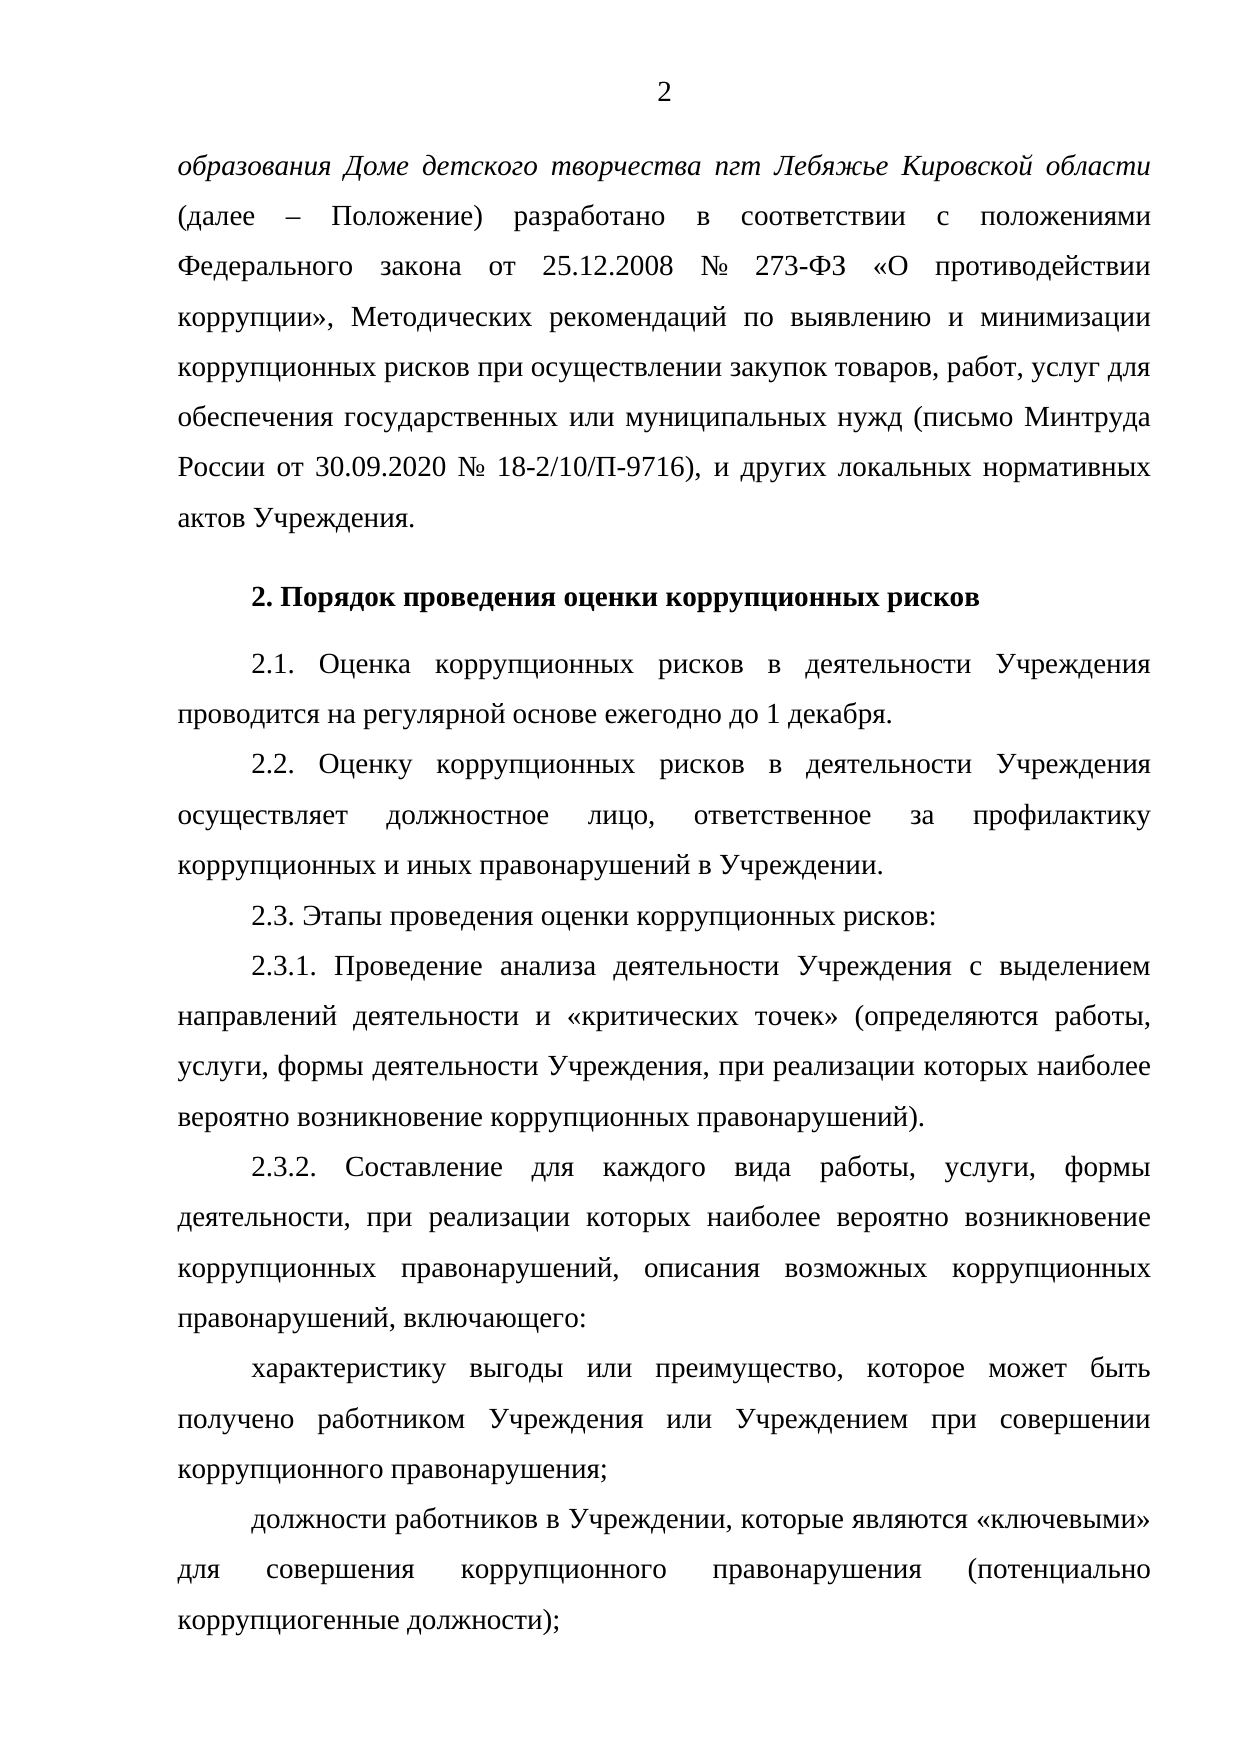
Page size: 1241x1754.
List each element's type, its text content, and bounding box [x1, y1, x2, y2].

text должности работников в Учреждении, которые являются «ключевыми» для совершения коррупционного правонарушения (потенциально коррупциогенные должности); [177, 1501, 1152, 1636]
text 2.3.1. Проведение анализа деятельности Учреждения с выделением направлений деятельности и «критических точек» (определяются работы, услуги, формы деятельности Учреждения, при реализации которых наиболее вероятно возникновение коррупционных правонарушений). [177, 948, 1152, 1132]
text 2.2. Оценку коррупционных рисков в деятельности Учреждения осуществляет должностное лицо, ответственное за профилактику коррупционных и иных правонарушений в Учреждении. [177, 747, 1152, 881]
text характеристику выгоды или преимущество, которое может быть получено работником Учреждения или Учреждением при совершении коррупционного правонарушения; [177, 1350, 1152, 1484]
text 2.1. Оценка коррупционных рисков в деятельности Учреждения проводится на регулярной основе ежегодно до 1 декабря. [177, 646, 1152, 730]
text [177, 148, 1152, 533]
text 2.3.2. Составление для каждого вида работы, услуги, формы деятельности, при реализации которых наиболее вероятно возникновение коррупционных правонарушений, описания возможных коррупционных правонарушений, включающего: [177, 1149, 1152, 1334]
text 2. Порядок проведения оценки коррупционных рисков [177, 579, 1152, 612]
text 2.3. Этапы проведения оценки коррупционных рисков: [177, 898, 1152, 931]
